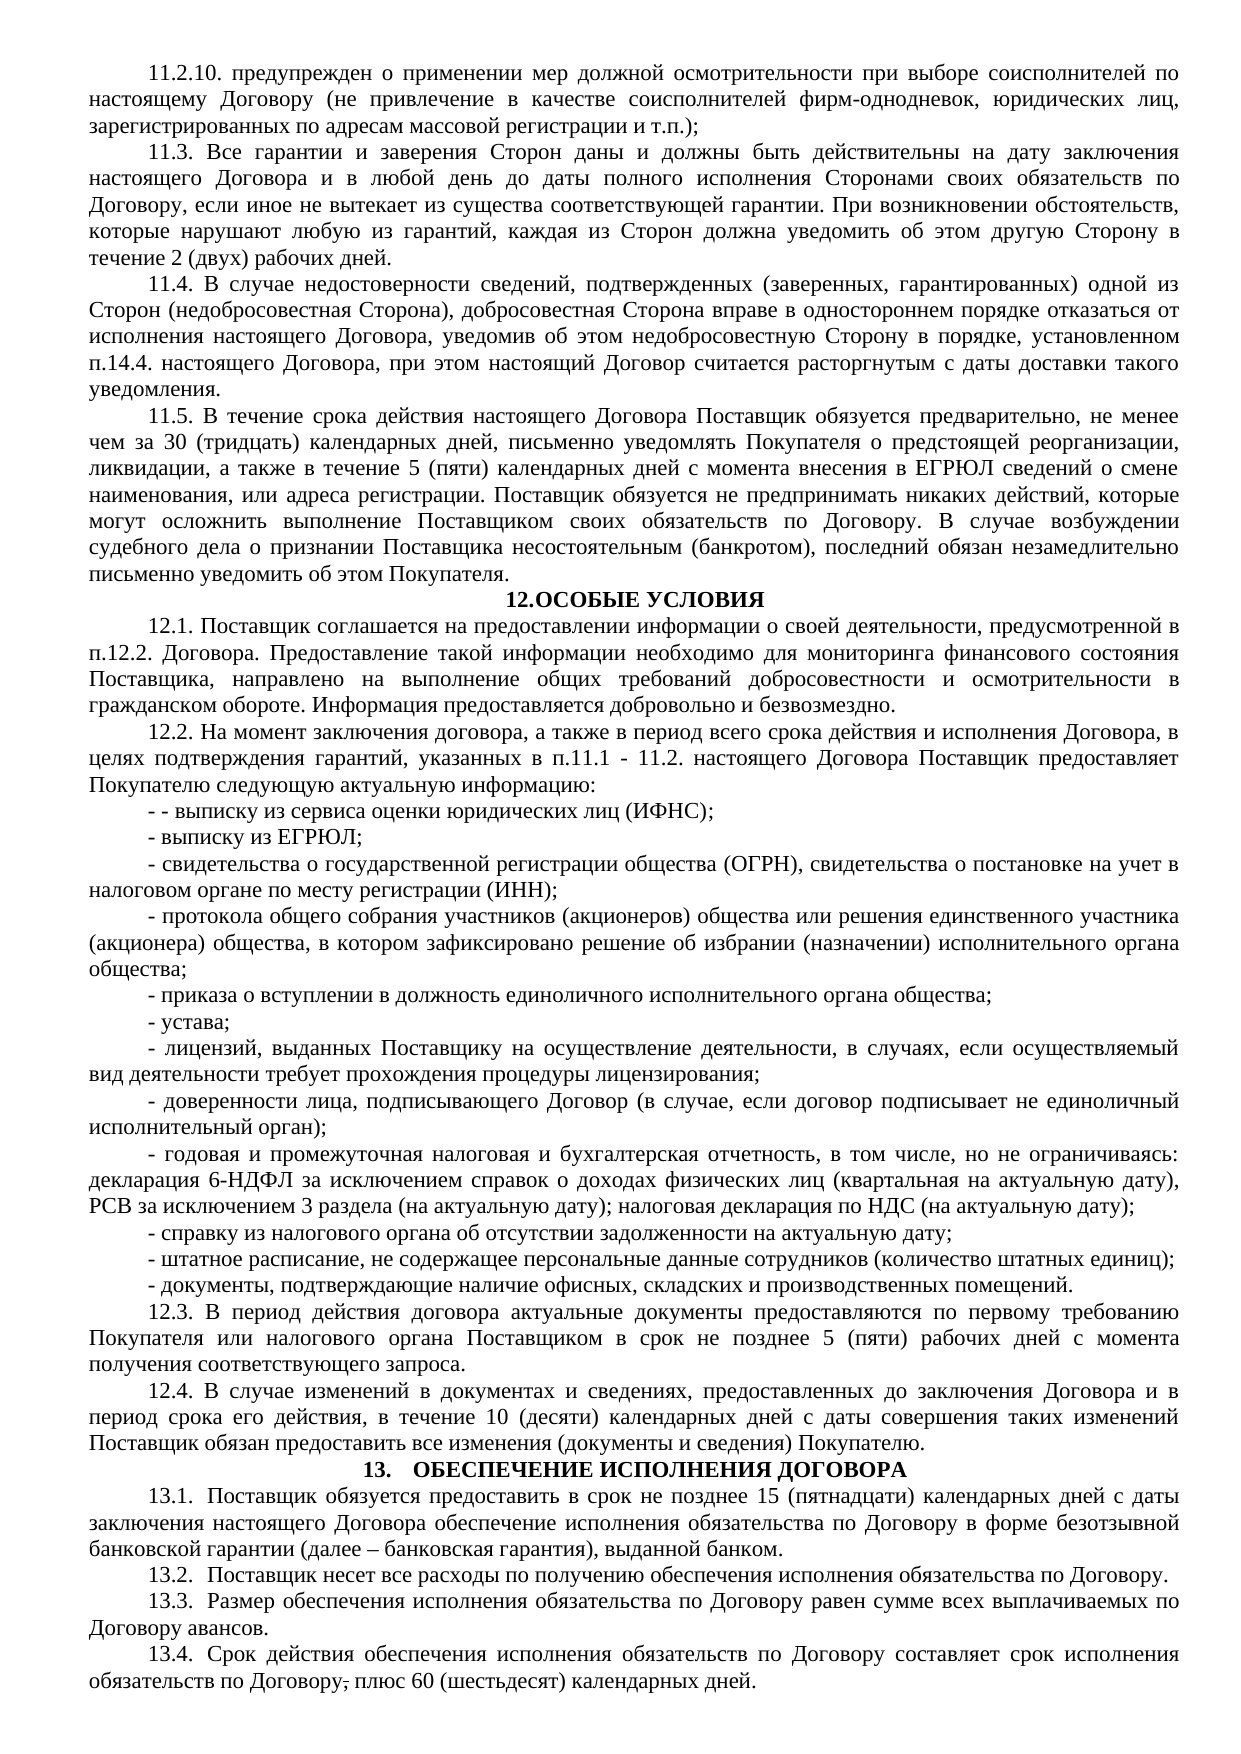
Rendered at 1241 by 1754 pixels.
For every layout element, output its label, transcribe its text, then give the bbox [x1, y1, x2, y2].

text - - выписку из сервиса оценки юридических лиц (ИФНС); [89, 797, 1181, 823]
text - штатное расписание, не содержащее персональные данные сотрудников (количество штатных единиц); [89, 1245, 1181, 1271]
text 11.2.10. предупрежден о применении мер должной осмотрительности при выборе соисполнителей по настоящему Договору (не привлечение в качестве соисполнителей фирм-однодневок, юридических лиц, зарегистрированных по адресам массовой регистрации и т.п.); [89, 59, 1181, 138]
text - выписку из ЕГРЮЛ; [89, 823, 1181, 850]
text - годовая и промежуточная налоговая и бухгалтерская отчетность, в том числе, но не ограничиваясь: декларация 6-НДФЛ за исключением справок о доходах физических лиц (квартальная на актуальную дату), РСВ за исключением 3 раздела (на актуальную дату); налоговая декларация по НДС (на актуальную дату); [89, 1139, 1181, 1219]
text - документы, подтверждающие наличие офисных, складских и производственных помещений. [89, 1271, 1181, 1298]
text - лицензий, выданных Поставщику на осуществление деятельности, в случаях, если осуществляемый вид деятельности требует прохождения процедуры лицензирования; [89, 1034, 1181, 1087]
text 12.2. На момент заключения договора, а также в период всего срока действия и исполнения Договора, в целях подтверждения гарантий, указанных в п.11.1 - 11.2. настоящего Договора Поставщик предоставляет Покупателю следующую актуальную информацию: [89, 718, 1181, 797]
list Поставщик несет все расходы по получению обеспечения исполнения обязательства по Договору. [89, 1561, 1181, 1588]
text - протокола общего собрания участников (акционеров) общества или решения единственного участника (акционера) общества, в котором зафиксировано решение об избрании (назначении) исполнительного органа общества; [89, 902, 1181, 981]
list Размер обеспечения исполнения обязательства по Договору равен сумме всех выплачиваемых по Договору авансов. [89, 1588, 1181, 1640]
text 12.1. Поставщик соглашается на предоставлении информации о своей деятельности, предусмотренной в п.12.2. Договора. Предоставление такой информации необходимо для мониторинга финансового состояния Поставщика, направлено на выполнение общих требований добросовестности и осмотрительности в гражданском обороте. Информация предоставляется добровольно и безвозмездно. [89, 612, 1181, 718]
text - справку из налогового органа об отсутствии задолженности на актуальную дату; [89, 1219, 1181, 1245]
list ОБЕСПЕЧЕНИЕ ИСПОЛНЕНИЯ ДОГОВОРА [89, 1456, 1181, 1482]
list Поставщик обязуется предоставить в срок не позднее 15 (пятнадцати) календарных дней с даты заключения настоящего Договора обеспечение исполнения обязательства по Договору в форме безотзывной банковской гарантии (далее – банковская гарантия), выданной банком. [89, 1482, 1181, 1561]
list ОСОБЫЕ УСЛОВИЯ [89, 586, 1181, 612]
text - свидетельства о государственной регистрации общества (ОГРН), свидетельства о постановке на учет в налоговом органе по месту регистрации (ИНН); [89, 850, 1181, 902]
text 11.4. В случае недостоверности сведений, подтвержденных (заверенных, гарантированных) одной из Сторон (недобросовестная Сторона), добросовестная Сторона вправе в одностороннем порядке отказаться от исполнения настоящего Договора, уведомив об этом недобросовестную Сторону в порядке, установленном п.14.4. настоящего Договора, при этом настоящий Договор считается расторгнутым с даты доставки такого уведомления. [89, 270, 1181, 402]
text 12.4. В случае изменений в документах и сведениях, предоставленных до заключения Договора и в период срока его действия, в течение 10 (десяти) календарных дней с даты совершения таких изменений Поставщик обязан предоставить все изменения (документы и сведения) Покупателю. [89, 1377, 1181, 1456]
text - устава; [89, 1008, 1181, 1034]
text - приказа о вступлении в должность единоличного исполнительного органа общества; [89, 981, 1181, 1008]
list Срок действия обеспечения исполнения обязательств по Договору составляет срок исполнения обязательств по Договору, плюс 60 (шестьдесят) календарных дней. [89, 1640, 1181, 1693]
text 12.3. В период действия договора актуальные документы предоставляются по первому требованию Покупателя или налогового органа Поставщиком в срок не позднее 5 (пяти) рабочих дней с момента получения соответствующего запроса. [89, 1298, 1181, 1377]
text 11.5. В течение срока действия настоящего Договора Поставщик обязуется предварительно, не менее чем за 30 (тридцать) календарных дней, письменно уведомлять Покупателя о предстоящей реорганизации, ликвидации, а также в течение 5 (пяти) календарных дней с момента внесения в ЕГРЮЛ сведений о смене наименования, или адреса регистрации. Поставщик обязуется не предпринимать никаких действий, которые могут осложнить выполнение Поставщиком своих обязательств по Договору. В случае возбуждении судебного дела о признании Поставщика несостоятельным (банкротом), последний обязан незамедлительно письменно уведомить об этом Покупателя. [89, 402, 1181, 586]
text - доверенности лица, подписывающего Договор (в случае, если договор подписывает не единоличный исполнительный орган); [89, 1087, 1181, 1139]
text 11.3. Все гарантии и заверения Сторон даны и должны быть действительны на дату заключения настоящего Договора и в любой день до даты полного исполнения Сторонами своих обязательств по Договору, если иное не вытекает из существа соответствующей гарантии. При возникновении обстоятельств, которые нарушают любую из гарантий, каждая из Сторон должна уведомить об этом другую Сторону в течение 2 (двух) рабочих дней. [89, 138, 1181, 270]
